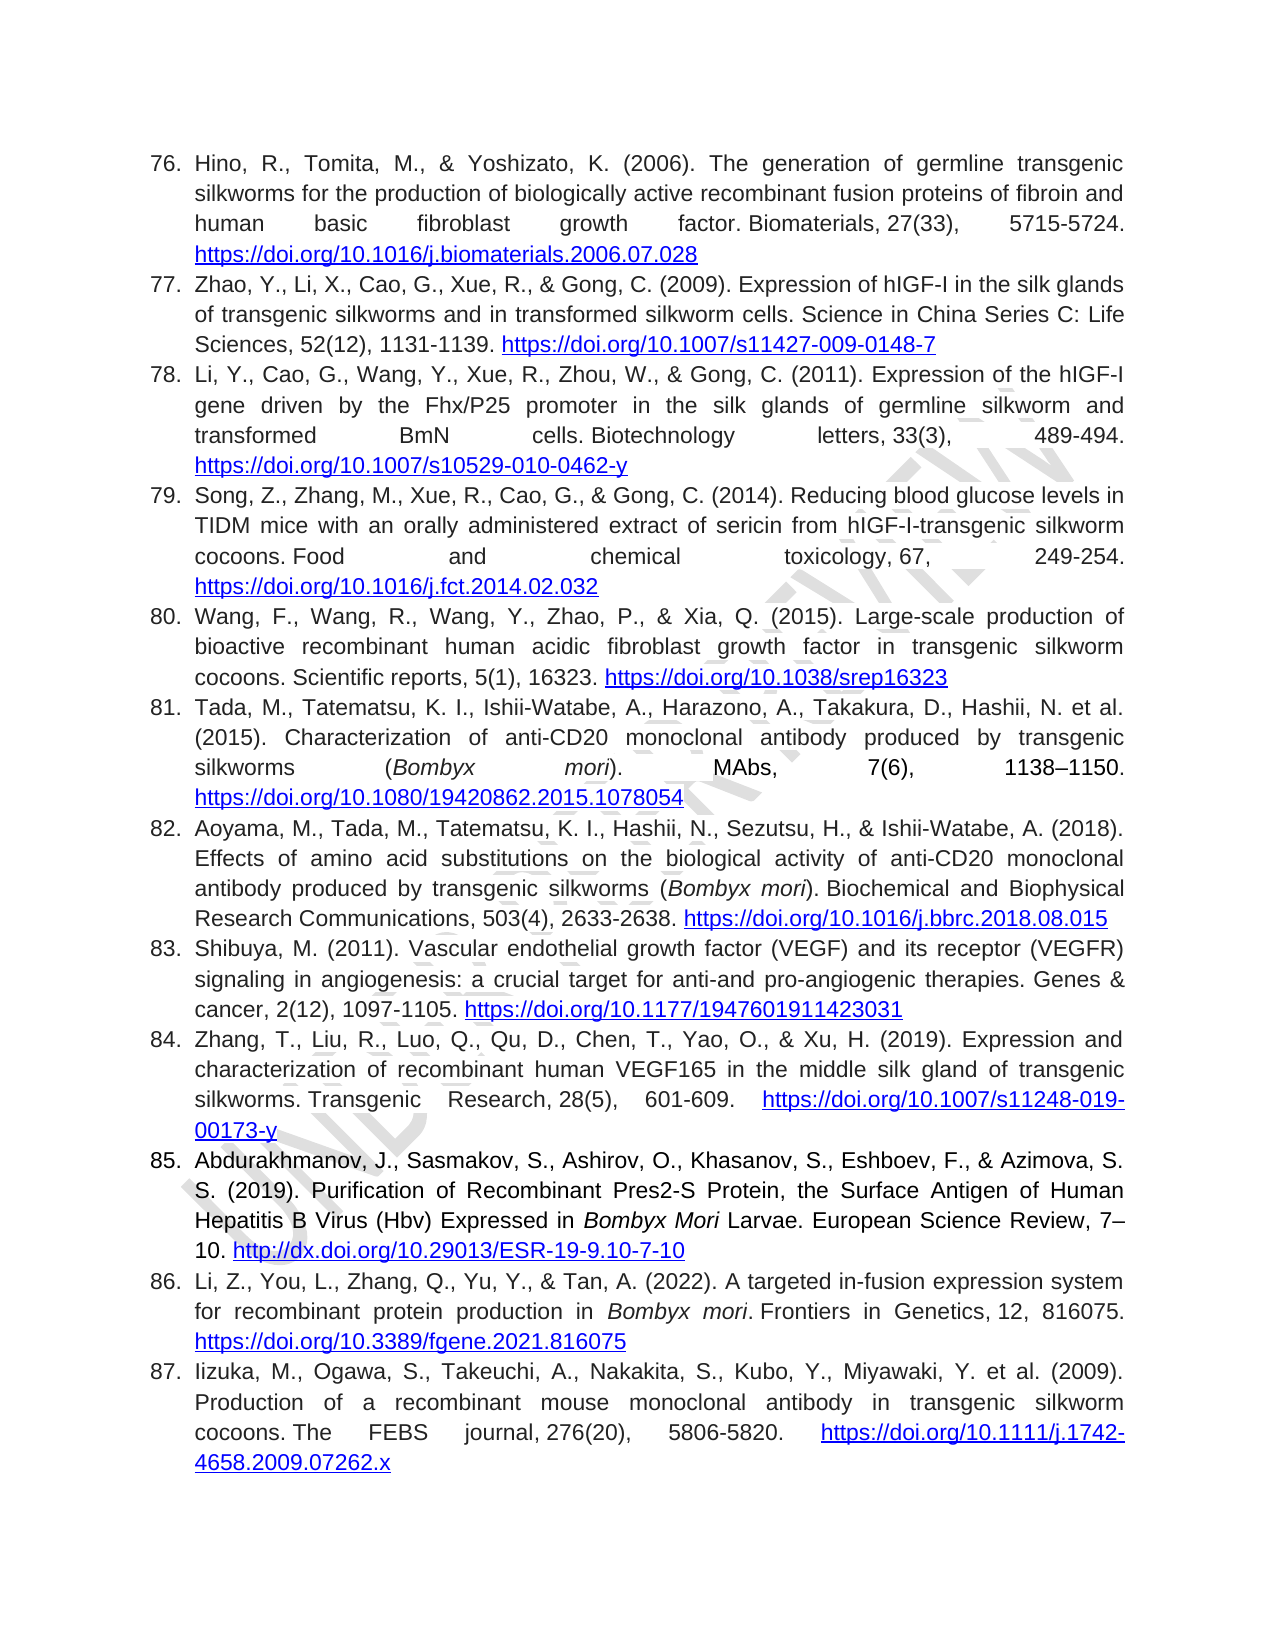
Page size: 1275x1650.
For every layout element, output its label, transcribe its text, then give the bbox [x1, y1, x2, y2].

list Aoyama, M., Tada, M., Tatematsu, K. I., Hashii, N., Sezutsu, H., & Ishii-Watabe, A. (2018). Effects of amino acid substitutions on the biological activity of anti-CD20 monoclonal antibody produced by transgenic silkworms (Bombyx mori). Biochemical and Biophysical Research Communications, 503(4), 2633-2638. https://doi.org/10.1016/j.bbrc.2018.08.015 [150, 814, 1125, 932]
list Li, Y., Cao, G., Wang, Y., Xue, R., Zhou, W., & Gong, C. (2011). Expression of the hIGF-I gene driven by the Fhx/P25 promoter in the silk glands of germline silkworm and transformed BmN cells. Biotechnology letters, 33(3), 489-494. https://doi.org/10.1007/s10529-010-0462-y [150, 361, 1125, 478]
list Zhang, T., Liu, R., Luo, Q., Qu, D., Chen, T., Yao, O., & Xu, H. (2019). Expression and characterization of recombinant human VEGF165 in the middle silk gland of transgenic silkworms. Transgenic Research, 28(5), 601-609. https://doi.org/10.1007/s11248-019-00173-y [150, 1026, 1125, 1143]
list Li, Z., You, L., Zhang, Q., Yu, Y., & Tan, A. (2022). A targeted in-fusion expression system for recombinant protein production in Bombyx mori. Frontiers in Genetics, 12, 816075. https://doi.org/10.3389/fgene.2021.816075 [150, 1268, 1125, 1354]
list Iizuka, M., Ogawa, S., Takeuchi, A., Nakakita, S., Kubo, Y., Miyawaki, Y. et al. (2009). Production of a recombinant mouse monoclonal antibody in transgenic silkworm cocoons. The FEBS journal, 276(20), 5806-5820. https://doi.org/10.1111/j.1742-4658.2009.07262.x [150, 1358, 1125, 1475]
list Shibuya, M. (2011). Vascular endothelial growth factor (VEGF) and its receptor (VEGFR) signaling in angiogenesis: a crucial target for anti-and pro-angiogenic therapies. Genes & cancer, 2(12), 1097-1105. https://doi.org/10.1177/1947601911423031 [150, 935, 1125, 1022]
list Abdurakhmanov, J., Sasmakov, S., Ashirov, O., Khasanov, S., Eshboev, F., & Azimova, S. S. (2019). Purification of Recombinant Pres2-S Protein, the Surface Antigen of Human Hepatitis B Virus (Hbv) Expressed in Bombyx Mori Larvae. European Science Review, 7–10. http://dx.doi.org/10.29013/ESR-19-9.10-7-10 [150, 1147, 1125, 1264]
list Tada, M., Tatematsu, K. I., Ishii-Watabe, A., Harazono, A., Takakura, D., Hashii, N. et al. (2015). Characterization of anti-CD20 monoclonal antibody produced by transgenic silkworms (Bombyx mori). MAbs, 7(6), 1138–1150. https://doi.org/10.1080/19420862.2015.1078054 [150, 694, 1125, 811]
list Song, Z., Zhang, M., Xue, R., Cao, G., & Gong, C. (2014). Reducing blood glucose levels in TIDM mice with an orally administered extract of sericin from hIGF-I-transgenic silkworm cocoons. Food and chemical toxicology, 67, 249-254. https://doi.org/10.1016/j.fct.2014.02.032 [150, 482, 1125, 599]
list Zhao, Y., Li, X., Cao, G., Xue, R., & Gong, C. (2009). Expression of hIGF-I in the silk glands of transgenic silkworms and in transformed silkworm cells. Science in China Series C: Life Sciences, 52(12), 1131-1139. https://doi.org/10.1007/s11427-009-0148-7 [150, 271, 1125, 358]
list Wang, F., Wang, R., Wang, Y., Zhao, P., & Xia, Q. (2015). Large-scale production of bioactive recombinant human acidic fibroblast growth factor in transgenic silkworm cocoons. Scientific reports, 5(1), 16323. https://doi.org/10.1038/srep16323 [150, 603, 1125, 690]
list Hino, R., Tomita, M., & Yoshizato, K. (2006). The generation of germline transgenic silkworms for the production of biologically active recombinant fusion proteins of fibroin and human basic fibroblast growth factor. Biomaterials, 27(33), 5715-5724. https://doi.org/10.1016/j.biomaterials.2006.07.028 [150, 150, 1125, 267]
